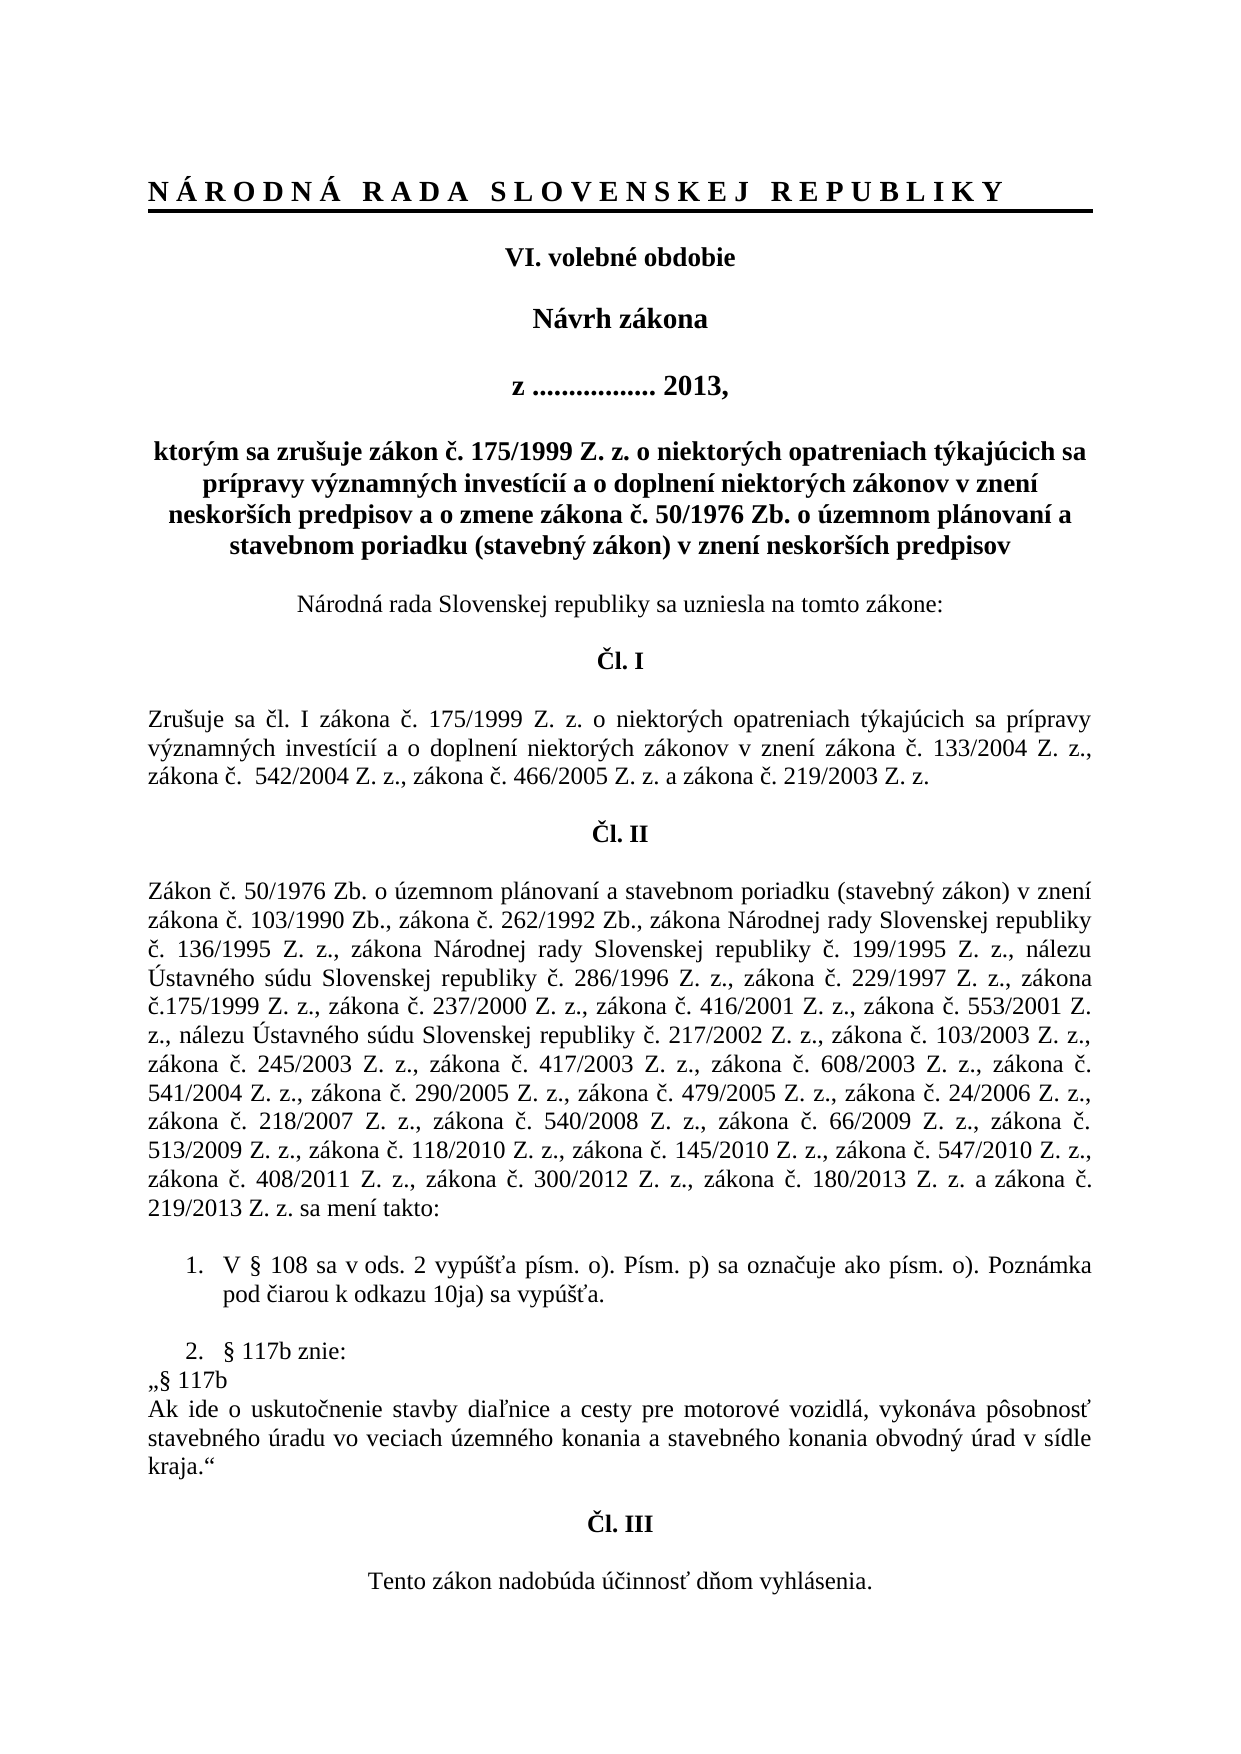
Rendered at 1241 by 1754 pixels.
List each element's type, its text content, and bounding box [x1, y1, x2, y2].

text z ................. 2013, [148, 368, 1093, 402]
list § 117b znie: [185, 1336, 1093, 1365]
text Čl. II [148, 819, 1093, 848]
text Čl. I [148, 646, 1093, 675]
text Zákon č. 50/1976 Zb. o územnom plánovaní a stavebnom poriadku (stavebný zákon) v znení zákona č. 103/1990 Zb., zákona č. 262/1992 Zb., zákona Národnej rady Slovenskej republiky č. 136/1995 Z. z., zákona Národnej rady Slovenskej republiky č. 199/1995 Z. z., nálezu Ústavného súdu Slovenskej republiky č. 286/1996 Z. z., zákona č. 229/1997 Z. z., zákona č.175/1999 Z. z., zákona č. 237/2000 Z. z., zákona č. 416/2001 Z. z., zákona č. 553/2001 Z. z., nálezu Ústavného súdu Slovenskej republiky č. 217/2002 Z. z., zákona č. 103/2003 Z. z., zákona č. 245/2003 Z. z., zákona č. 417/2003 Z. z., zákona č. 608/2003 Z. z., zákona č. 541/2004 Z. z., zákona č. 290/2005 Z. z., zákona č. 479/2005 Z. z., zákona č. 24/2006 Z. z., zákona č. 218/2007 Z. z., zákona č. 540/2008 Z. z., zákona č. 66/2009 Z. z., zákona č. 513/2009 Z. z., zákona č. 118/2010 Z. z., zákona č. 145/2010 Z. z., zákona č. 547/2010 Z. z., zákona č. 408/2011 Z. z., zákona č. 300/2012 Z. z., zákona č. 180/2013 Z. z. a zákona č. 219/2013 Z. z. sa mení takto: [148, 876, 1093, 1221]
list V § 108 sa v ods. 2 vypúšťa písm. o). Písm. p) sa označuje ako písm. o). Poznámka pod čiarou k odkazu 10ja) sa vypúšťa. [185, 1250, 1093, 1308]
text Návrh zákona [148, 301, 1093, 335]
text Tento zákon nadobúda účinnosť dňom vyhlásenia. [148, 1566, 1093, 1595]
text Čl. III [148, 1509, 1093, 1538]
text Zrušuje sa čl. I zákona č. 175/1999 Z. z. o niektorých opatreniach týkajúcich sa prípravy významných investícií a o doplnení niektorých zákonov v znení zákona č. 133/2004 Z. z., zákona č. 542/2004 Z. z., zákona č. 466/2005 Z. z. a zákona č. 219/2003 Z. z. [148, 704, 1093, 790]
text VI. volebné obdobie [148, 241, 1093, 273]
text ktorým sa zrušuje zákon č. 175/1999 Z. z. o niektorých opatreniach týkajúcich sa prípravy významných investícií a o doplnení niektorých zákonov v znení neskorších predpisov a o zmene zákona č. 50/1976 Zb. o územnom plánovaní a stavebnom poriadku (stavebný zákon) v znení neskorších predpisov [148, 436, 1093, 560]
text „§ 117b [148, 1365, 1093, 1394]
title N Á R O D N Á R A D A S L O V E N S K E J R E P U B L I K Y [148, 174, 1093, 209]
text Národná rada Slovenskej republiky sa uzniesla na tomto zákone: [148, 589, 1093, 618]
text Ak ide o uskutočnenie stavby diaľnice a cesty pre motorové vozidlá, vykonáva pôsobnosť stavebného úradu vo veciach územného konania a stavebného konania obvodný úrad v sídle kraja.“ [148, 1394, 1093, 1480]
